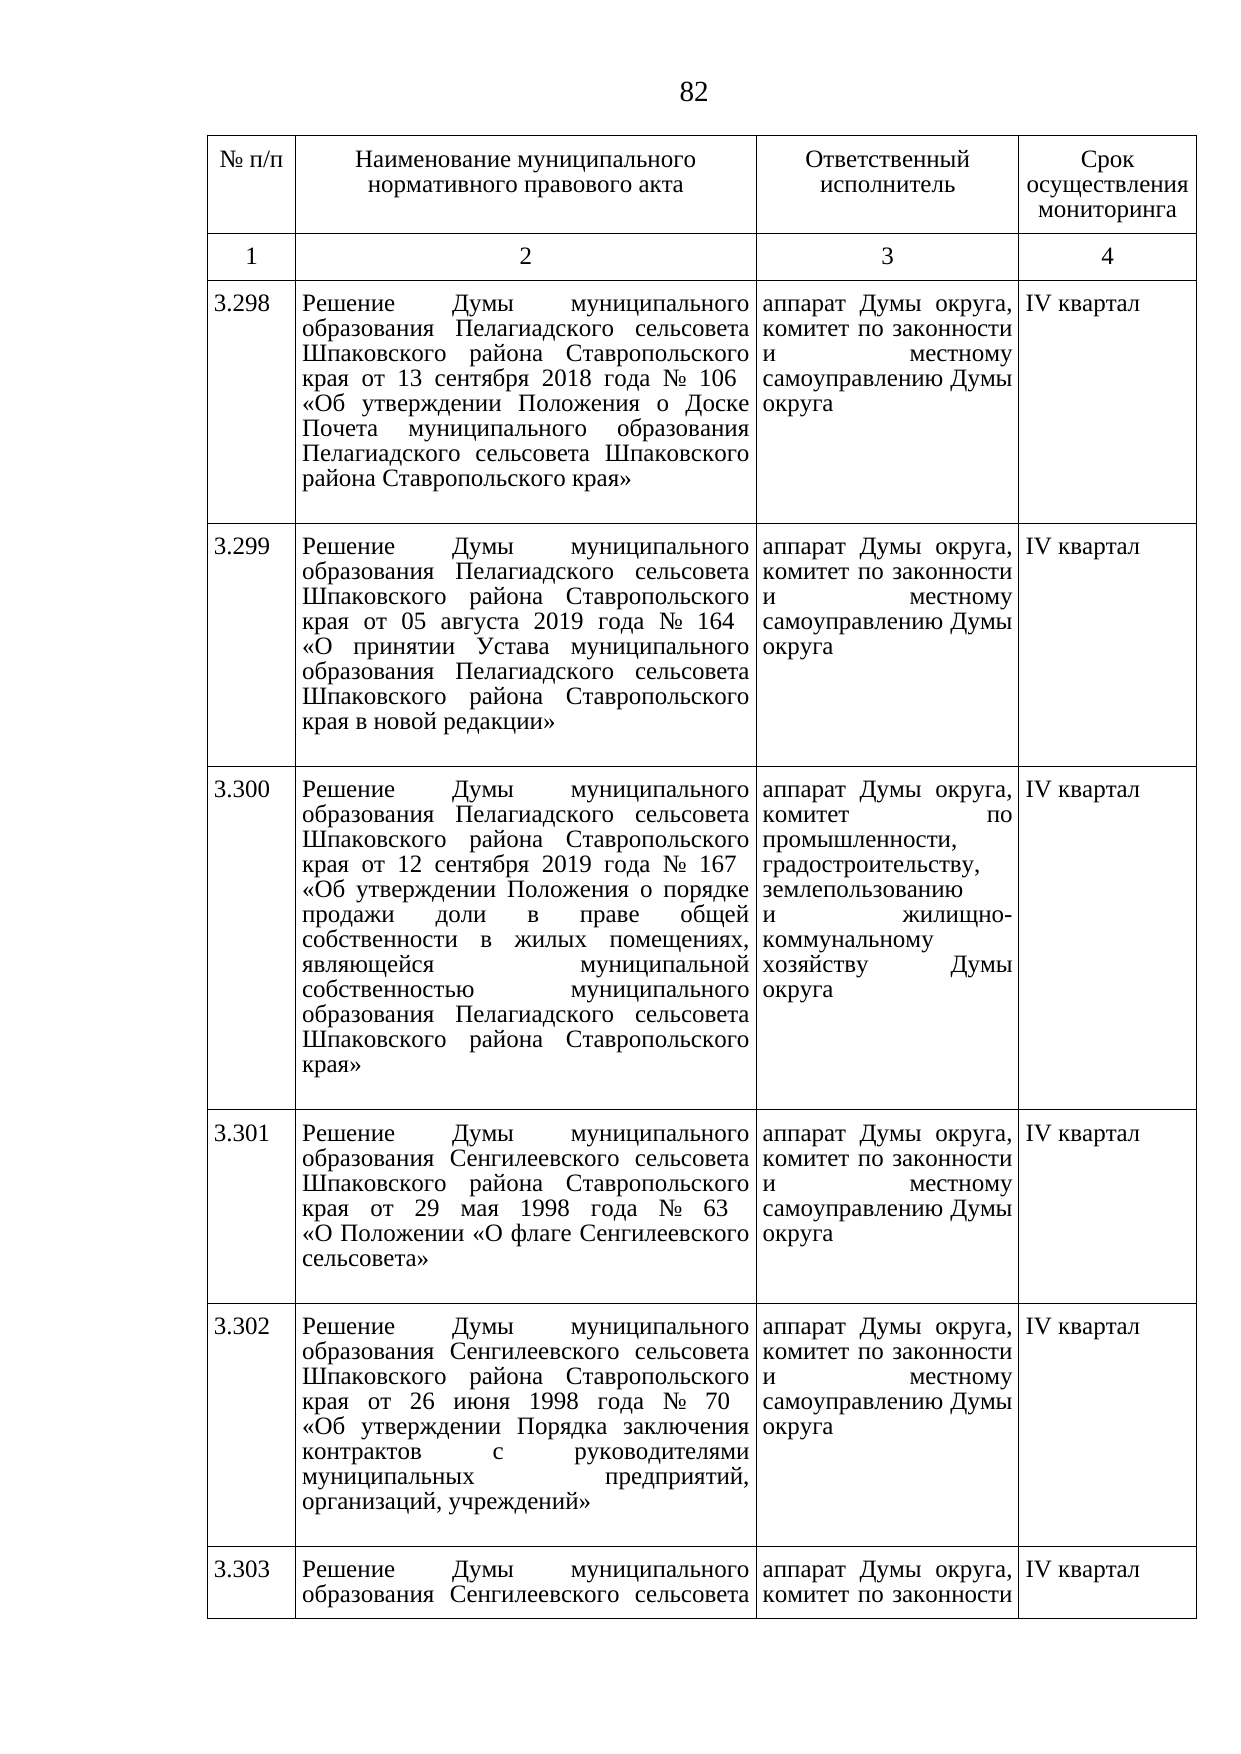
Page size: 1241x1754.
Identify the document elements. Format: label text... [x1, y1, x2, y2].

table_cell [757, 1547, 1018, 1618]
table_cell 3.299 [208, 524, 295, 766]
table_cell Решение Думы муниципального образования Пелагиадского сельсовета Шпаковского района Ставропольского края от 05 августа 2019 года № 164 «О принятии Устава муниципального образования Пелагиадского сельсовета Шпаковского района Ставропольского края в новой редакции» [296, 524, 756, 766]
table_cell аппарат Думы округа, комитет по промышленности, градостроительству, землепользованию и жилищно-коммунальному хозяйству Думы округа [757, 767, 1018, 1109]
table_cell 2 [296, 234, 756, 280]
table_cell Решение Думы муниципального образования Сенгилеевского сельсовета Шпаковского района Ставропольского края от 29 мая 1998 года № 63 «О Положении «О флаге Сенгилеевского сельсовета» [296, 1110, 756, 1302]
table_cell 4 [1019, 234, 1196, 280]
table_cell 3.303 [208, 1547, 295, 1618]
table_cell аппарат Думы округа, комитет по законности и местному самоуправлению Думы округа [757, 1304, 1018, 1546]
table_cell IV квартал [1019, 767, 1196, 1109]
table_cell 3.298 [208, 281, 295, 523]
table_cell IV квартал [1019, 281, 1196, 523]
table_cell Решение Думы муниципального образования Пелагиадского сельсовета Шпаковского района Ставропольского края от 13 сентября 2018 года № 106 «Об утверждении Положения о Доске Почета муниципального образования Пелагиадского сельсовета Шпаковского района Ставропольского края» [296, 281, 756, 523]
table_cell Решение Думы муниципального образования Пелагиадского сельсовета Шпаковского района Ставропольского края от 12 сентября 2019 года № 167 «Об утверждении Положения о порядке продажи доли в праве общей собственности в жилых помещениях, являющейся муниципальной собственностью муниципального образования Пелагиадского сельсовета Шпаковского района Ставропольского края» [296, 767, 756, 1109]
table_cell 3.301 [208, 1110, 295, 1302]
table_cell 1 [208, 234, 295, 280]
table_header Ответственный исполнитель [757, 136, 1018, 233]
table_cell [296, 1547, 756, 1618]
table_cell IV квартал [1019, 1110, 1196, 1302]
table_header Срок осуществления мониторинга [1019, 136, 1196, 233]
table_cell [757, 281, 1018, 523]
table_cell IV квартал [1019, 1547, 1196, 1618]
table_cell 3 [757, 234, 1018, 280]
table_cell IV квартал [1019, 524, 1196, 766]
table_cell IV квартал [1019, 1304, 1196, 1546]
table_cell 3.302 [208, 1304, 295, 1546]
table_cell аппарат Думы округа, комитет по законности и местному самоуправлению Думы округа [757, 1110, 1018, 1302]
table_cell аппарат Думы округа, комитет по законности и местному самоуправлению Думы округа [757, 524, 1018, 766]
table_header № п/п [208, 136, 295, 233]
table_cell Решение Думы муниципального образования Сенгилеевского сельсовета Шпаковского района Ставропольского края от 26 июня 1998 года № 70 «Об утверждении Порядка заключения контрактов с руководителями муниципальных предприятий, организаций, учреждений» [296, 1304, 756, 1546]
table_cell 3.300 [208, 767, 295, 1109]
table_header Наименование муниципального нормативного правового акта [296, 136, 756, 233]
